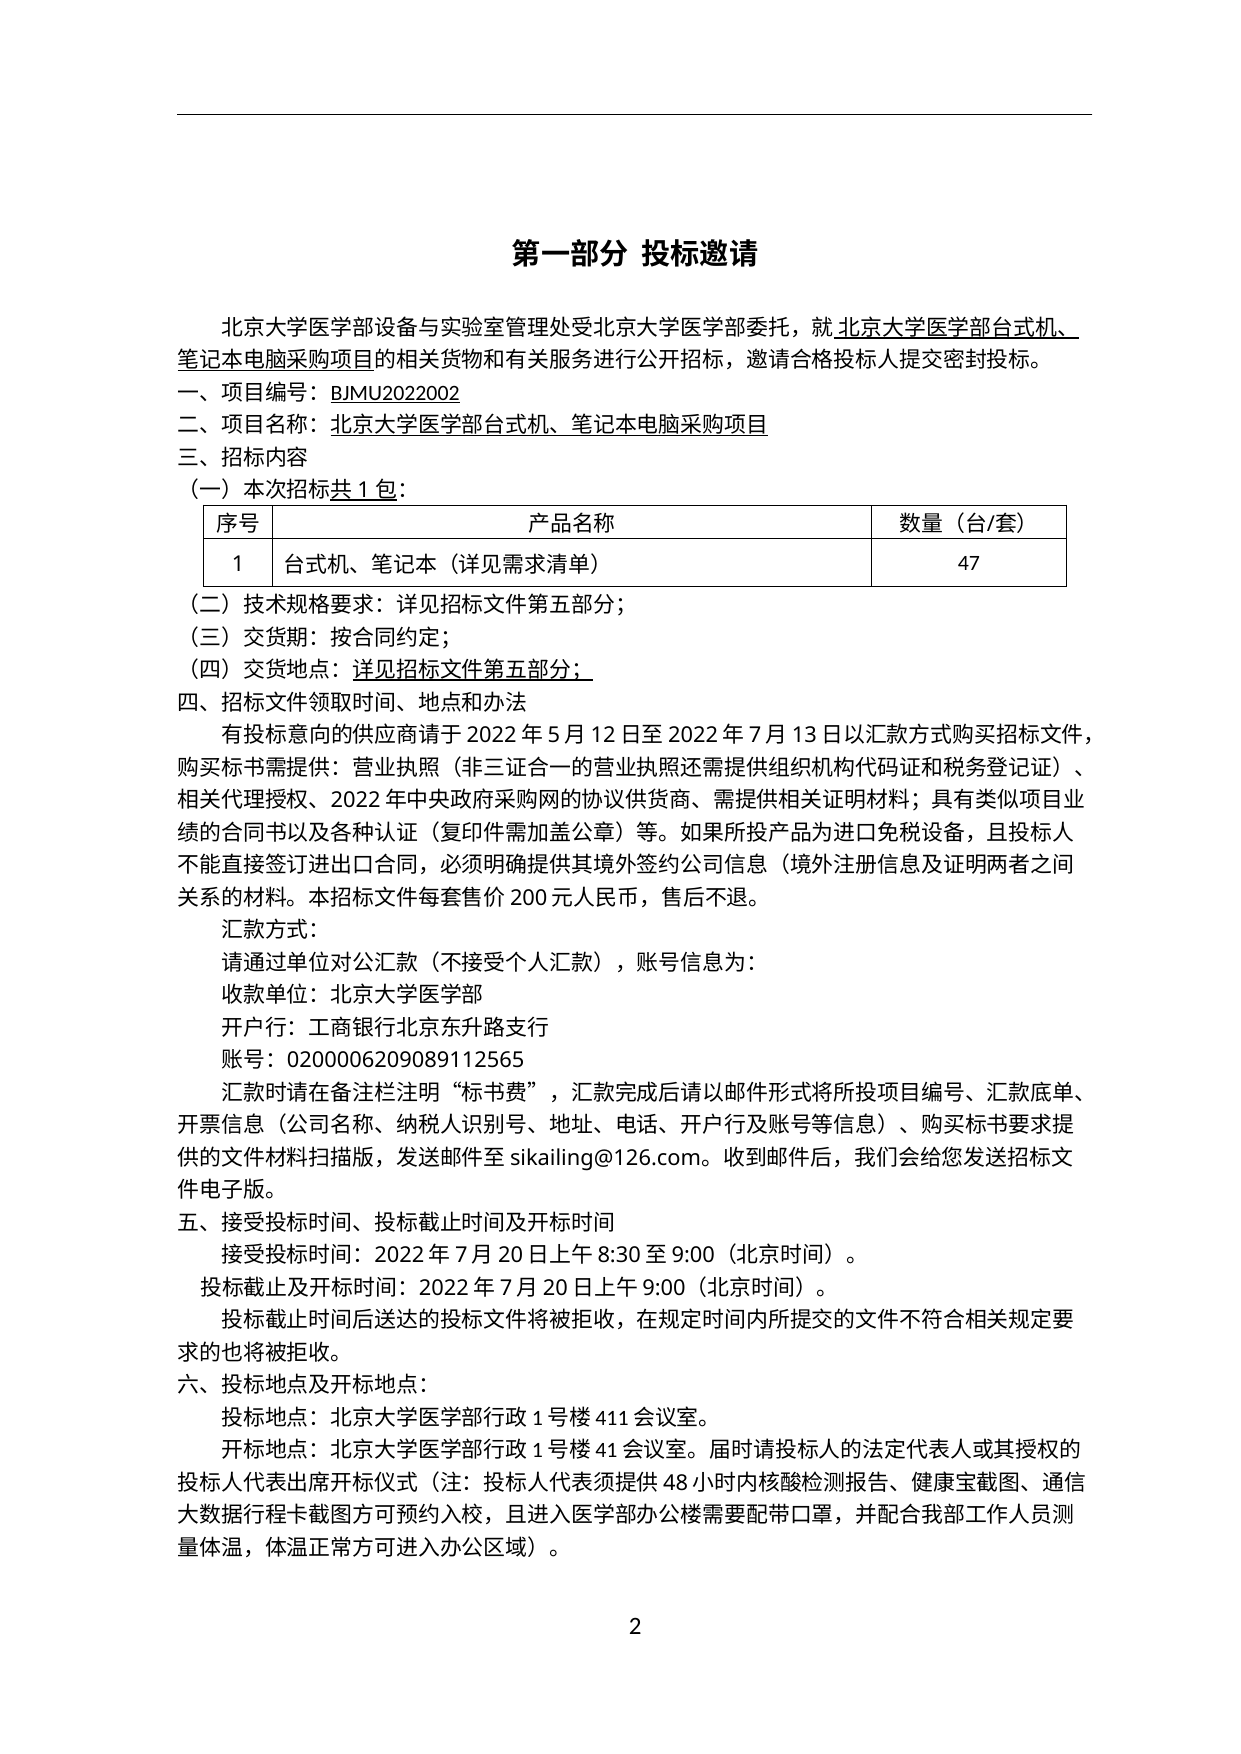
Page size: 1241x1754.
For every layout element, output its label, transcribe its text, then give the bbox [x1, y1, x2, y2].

text 有投标意向的供应商请于2022年5月12日至2022年7月13日以汇款方式购买招标文件，购买标书需提供：营业执照（非三证合一的营业执照还需提供组织机构代码证和税务登记证）、相关代理授权、2022年中央政府采购网的协议供货商、需提供相关证明材料；具有类似项目业绩的合同书以及各种认证（复印件需加盖公章）等。如果所投产品为进口免税设备，且投标人不能直接签订进出口合同，必须明确提供其境外签约公司信息（境外注册信息及证明两者之间关系的材料。本招标文件每套售价200元人民币，售后不退。 [177, 717, 1092, 912]
text 第一部分 投标邀请 [177, 219, 1092, 284]
text 请通过单位对公汇款（不接受个人汇款），账号信息为： [177, 944, 1092, 977]
text 汇款方式： [177, 912, 1092, 944]
text 汇款时请在备注栏注明“标书费”，汇款完成后请以邮件形式将所投项目编号、汇款底单、开票信息（公司名称、纳税人识别号、地址、电话、开户行及账号等信息）、购买标书要求提供的文件材料扫描版，发送邮件至sikailing@126.com。收到邮件后，我们会给您发送招标文件电子版。 [177, 1074, 1092, 1204]
text 开标地点：北京大学医学部行政1号楼41会议室。届时请投标人的法定代表人或其授权的投标人代表出席开标仪式（注：投标人代表须提供48小时内核酸检测报告、健康宝截图、通信大数据行程卡截图方可预约入校，且进入医学部办公楼需要配带口罩，并配合我部工作人员测量体温，体温正常方可进入办公区域）。 [177, 1432, 1092, 1562]
table_header 数量（台/套） [872, 506, 1066, 538]
text 开户行：工商银行北京东升路支行 [177, 1009, 1092, 1042]
text （二）技术规格要求：详见招标文件第五部分； [177, 587, 1092, 619]
text 收款单位：北京大学医学部 [177, 977, 1092, 1009]
table_cell 47 [872, 539, 1066, 586]
text 北京大学医学部设备与实验室管理处受北京大学医学部委托，就 北京大学医学部台式机、笔记本电脑采购项目的相关货物和有关服务进行公开招标，邀请合格投标人提交密封投标。 [177, 309, 1092, 374]
list 项目编号：BJMU2022002 [177, 374, 1092, 407]
table_header 序号 [204, 506, 272, 538]
text 六、投标地点及开标地点： [177, 1367, 1092, 1399]
text 投标截止及开标时间：2022年7月20日上午9:00（北京时间）。 [177, 1269, 1092, 1302]
text （三）交货期：按合同约定； [177, 619, 1092, 652]
table_header 产品名称 [273, 506, 871, 538]
text （四）交货地点：详见招标文件第五部分； [177, 652, 1092, 684]
text 账号：0200006209089112565 [177, 1042, 1092, 1074]
text 三、招标内容 [177, 439, 1092, 472]
text 四、招标文件领取时间、地点和办法 [177, 684, 1092, 717]
text 五、接受投标时间、投标截止时间及开标时间 [177, 1204, 1092, 1237]
text 二、项目名称：北京大学医学部台式机、笔记本电脑采购项目 [177, 407, 1092, 439]
text 投标截止时间后送达的投标文件将被拒收，在规定时间内所提交的文件不符合相关规定要求的也将被拒收。 [177, 1302, 1092, 1367]
table_cell 台式机、笔记本（详见需求清单） [273, 539, 871, 586]
text 投标地点：北京大学医学部行政1号楼411会议室。 [177, 1399, 1092, 1432]
text 接受投标时间：2022年7月20日上午8:30至9:00（北京时间）。 [177, 1237, 1092, 1269]
text （一）本次招标共 1 包： [177, 472, 1092, 504]
table_cell 1 [204, 539, 272, 586]
